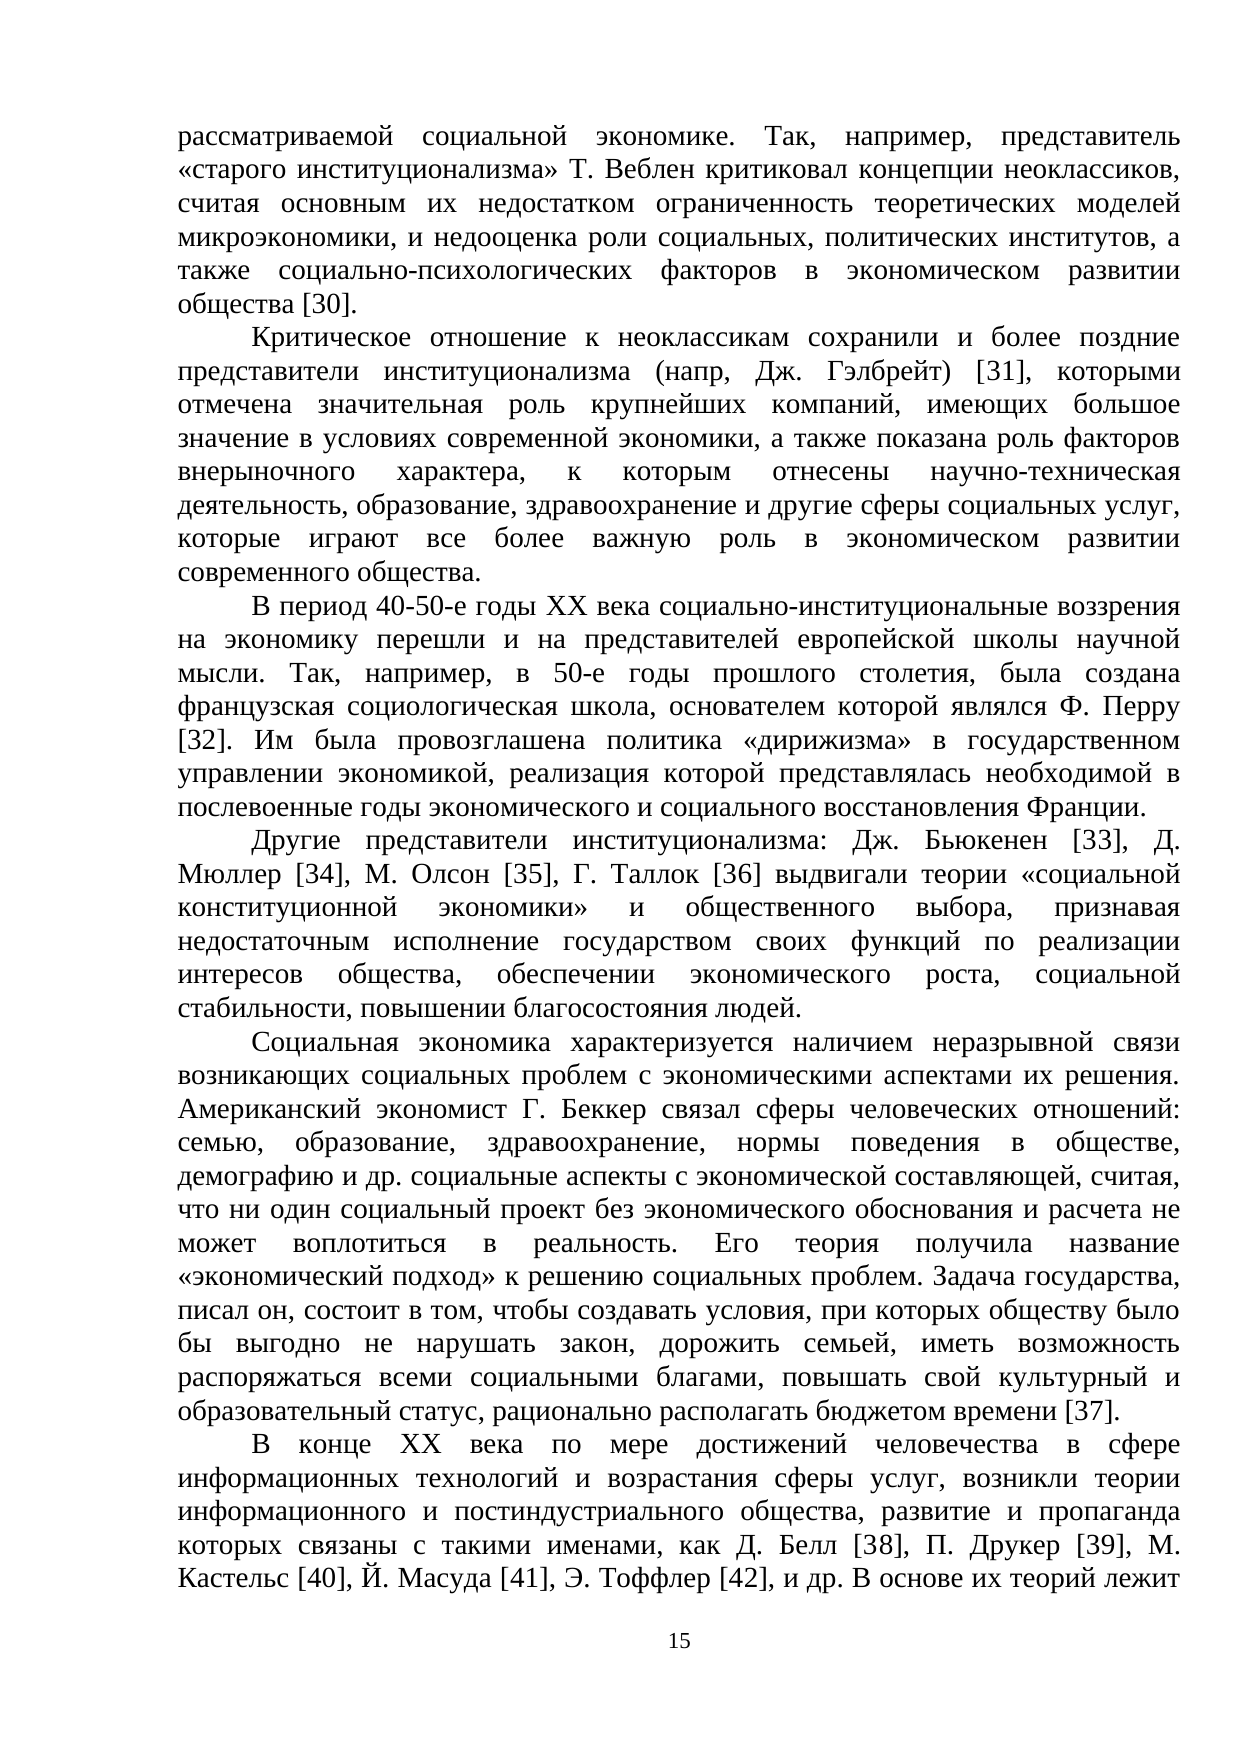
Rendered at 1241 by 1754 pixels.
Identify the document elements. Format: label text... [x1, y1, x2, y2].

text Социальная экономика характеризуется наличием неразрывной связи возникающих социальных проблем с экономическими аспектами их решения. Американский экономист Г. Беккер связал сферы человеческих отношений: семью, образование, здравоохранение, нормы поведения в обществе, демографию и др. социальные аспекты с экономической составляющей, считая, что ни один социальный проект без экономического обоснования и расчета не может воплотиться в реальность. Его теория получила название «экономический подход» к решению социальных проблем. Задача государства, писал он, состоит в том, чтобы создавать условия, при которых обществу было бы выгодно не нарушать закон, дорожить семьей, иметь возможность распоряжаться всеми социальными благами, повышать свой культурный и образовательный статус, рационально располагать бюджетом времени [37]. [177, 1024, 1181, 1426]
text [177, 118, 1181, 319]
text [177, 1426, 1181, 1594]
text Другие представители институционализма: Дж. Бьюкенен [33], Д. Мюллер [34], М. Олсон [35], Г. Таллок [36] выдвигали теории «социальной конституционной экономики» и общественного выбора, признавая недостаточным исполнение государством своих функций по реализации интересов общества, обеспечении экономического роста, социальной стабильности, повышении благосостояния людей. [177, 822, 1181, 1024]
text В период 40-50-е годы XX века социально-институциональные воззрения на экономику перешли и на представителей европейской школы научной мысли. Так, например, в 50-е годы прошлого столетия, была создана французская социологическая школа, основателем которой являлся Ф. Перру [32]. Им была провозглашена политика «дирижизма» в государственном управлении экономикой, реализация которой представлялась необходимой в послевоенные годы экономического и социального восстановления Франции. [177, 588, 1181, 822]
text Критическое отношение к неоклассикам сохранили и более поздние представители институционализма (напр, Дж. Гэлбрейт) [31], которыми отмечена значительная роль крупнейших компаний, имеющих большое значение в условиях современной экономики, а также показана роль факторов внерыночного характера, к которым отнесены научно-техническая деятельность, образование, здравоохранение и другие сферы социальных услуг, которые играют все более важную роль в экономическом развитии современного общества. [177, 319, 1181, 588]
